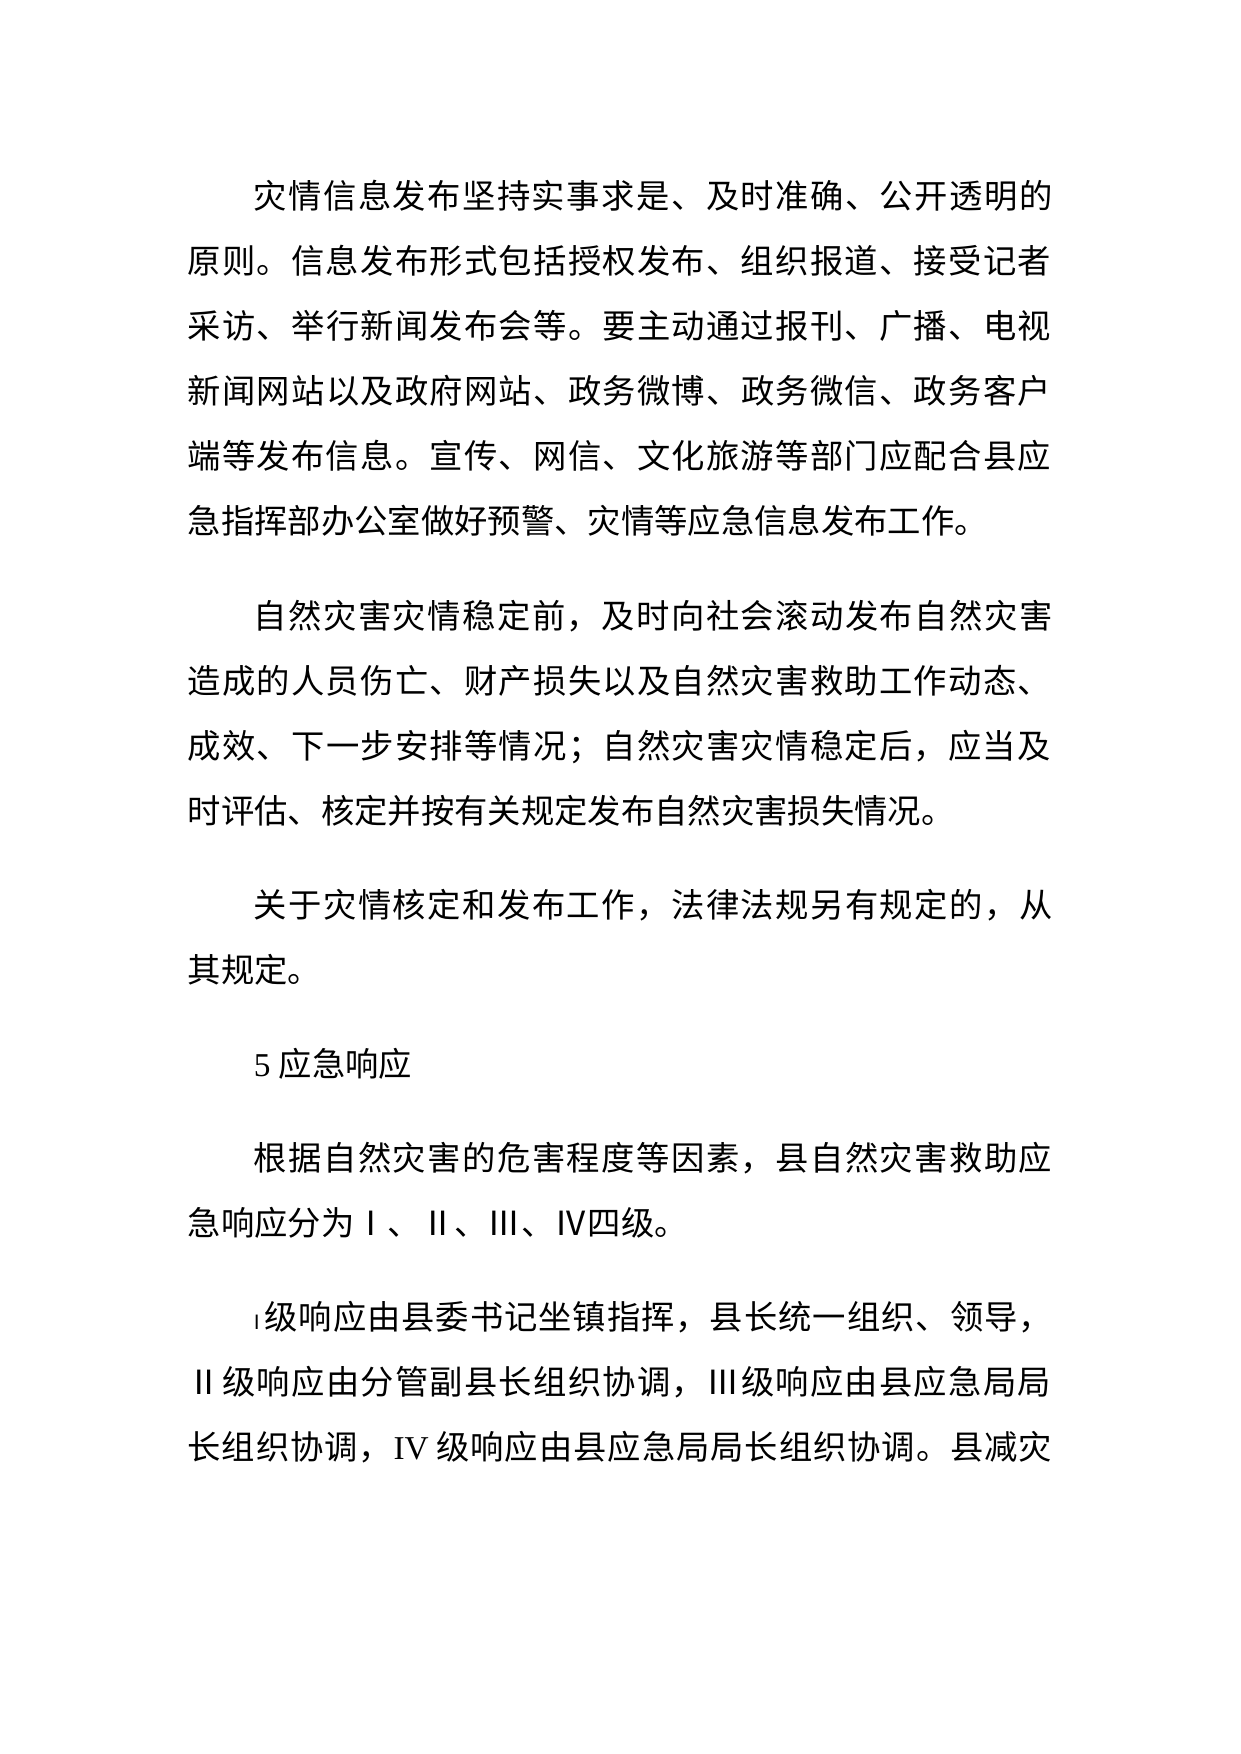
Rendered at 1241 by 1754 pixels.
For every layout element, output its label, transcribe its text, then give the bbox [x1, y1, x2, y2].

text 自然灾害灾情稳定前，及时向社会滚动发布自然灾害造成的人员伤亡、财产损失以及自然灾害救助工作动态、成效、下一步安排等情况；自然灾害灾情稳定后，应当及时评估、核定并按有关规定发布自然灾害损失情况。 [187, 581, 1053, 841]
text 关于灾情核定和发布工作，法律法规另有规定的，从其规定。 [187, 870, 1053, 1000]
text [187, 1283, 1053, 1478]
text 灾情信息发布坚持实事求是、及时准确、公开透明的原则。信息发布形式包括授权发布、组织报道、接受记者采访、举行新闻发布会等。要主动通过报刊、广播、电视、新闻网站以及政府网站、政务微博、政务微信、政务客户端等发布信息。宣传、网信、文化旅游等部门应配合县应急指挥部办公室做好预警、灾情等应急信息发布工作。 [187, 162, 1053, 552]
text 5 应急响应 [187, 1029, 1053, 1094]
text 根据自然灾害的危害程度等因素，县自然灾害救助应急响应分为Ⅰ、Ⅱ、Ⅲ、Ⅳ四级。 [187, 1124, 1053, 1254]
